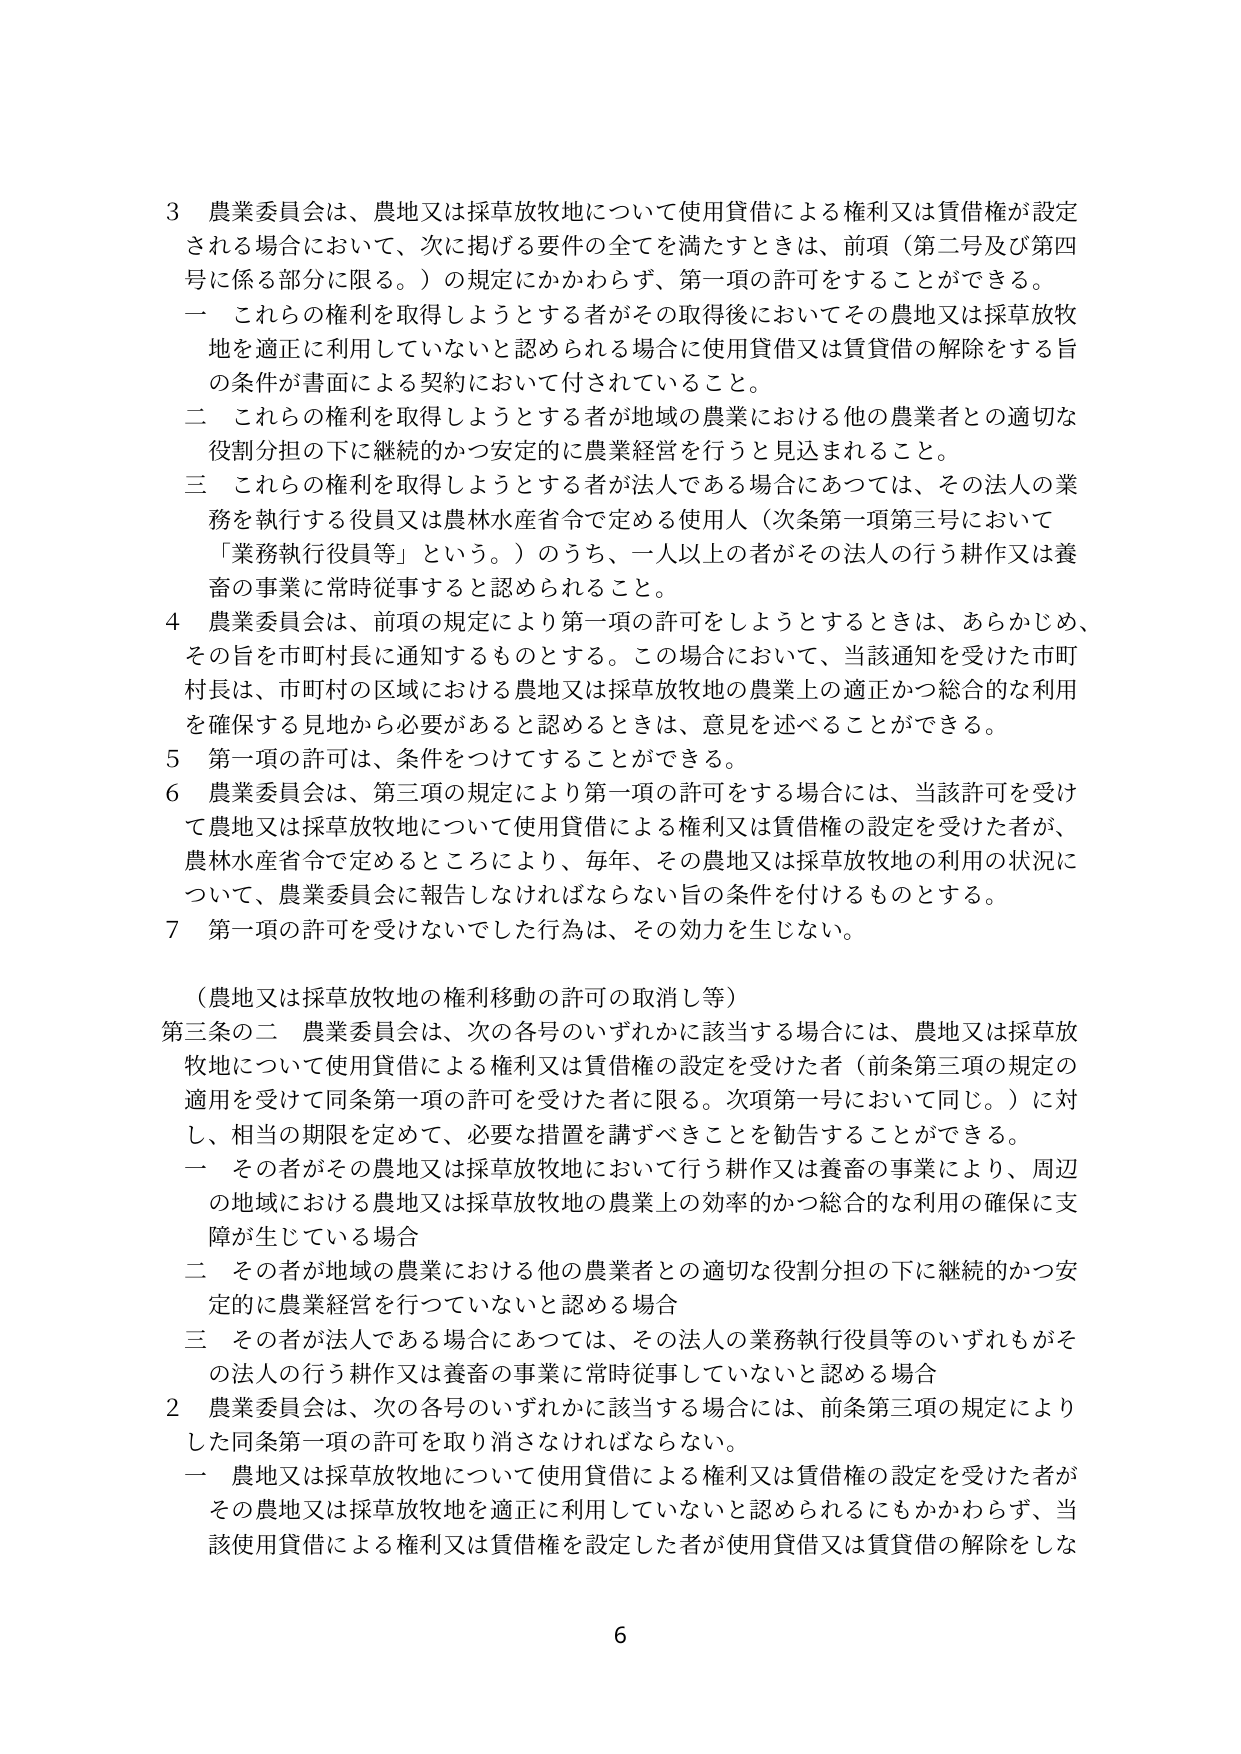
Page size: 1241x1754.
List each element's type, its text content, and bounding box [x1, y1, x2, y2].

text ３ 農業委員会は、農地又は採草放牧地について使用貸借による権利又は賃借権が設定される場合において、次に掲げる要件の全てを満たすときは、前項（第二号及び第四号に係る部分に限る。）の規定にかかわらず、第一項の許可をすることができる。 [161, 194, 1079, 296]
text ７ 第一項の許可を受けないでした行為は、その効力を生じない。 [161, 911, 1079, 945]
text 二 これらの権利を取得しようとする者が地域の農業における他の農業者との適切な役割分担の下に継続的かつ安定的に農業経営を行うと見込まれること。 [184, 399, 1079, 467]
text 一 これらの権利を取得しようとする者がその取得後においてその農地又は採草放牧地を適正に利用していないと認められる場合に使用貸借又は賃貸借の解除をする旨の条件が書面による契約において付されていること。 [184, 296, 1079, 399]
text ２ 農業委員会は、次の各号のいずれかに該当する場合には、前条第三項の規定によりした同条第一項の許可を取り消さなければならない。 [161, 1389, 1079, 1458]
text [184, 1458, 1079, 1560]
text 三 その者が法人である場合にあつては、その法人の業務執行役員等のいずれもがその法人の行う耕作又は養畜の事業に常時従事していないと認める場合 [184, 1321, 1079, 1389]
text 第三条の二 農業委員会は、次の各号のいずれかに該当する場合には、農地又は採草放牧地について使用貸借による権利又は賃借権の設定を受けた者（前条第三項の規定の適用を受けて同条第一項の許可を受けた者に限る。次項第一号において同じ。）に対し、相当の期限を定めて、必要な措置を講ずべきことを勧告することができる。 [161, 1014, 1079, 1150]
text ５ 第一項の許可は、条件をつけてすることができる。 [161, 740, 1079, 774]
text 三 これらの権利を取得しようとする者が法人である場合にあつては、その法人の業務を執行する役員又は農林水産省令で定める使用人（次条第一項第三号において「業務執行役員等」という。）のうち、一人以上の者がその法人の行う耕作又は養畜の事業に常時従事すると認められること。 [184, 467, 1079, 604]
text （農地又は採草放牧地の権利移動の許可の取消し等） [184, 979, 1079, 1014]
text 一 その者がその農地又は採草放牧地において行う耕作又は養畜の事業により、周辺の地域における農地又は採草放牧地の農業上の効率的かつ総合的な利用の確保に支障が生じている場合 [184, 1150, 1079, 1253]
text 二 その者が地域の農業における他の農業者との適切な役割分担の下に継続的かつ安定的に農業経営を行つていないと認める場合 [184, 1253, 1079, 1321]
text ６ 農業委員会は、第三項の規定により第一項の許可をする場合には、当該許可を受けて農地又は採草放牧地について使用貸借による権利又は賃借権の設定を受けた者が、農林水産省令で定めるところにより、毎年、その農地又は採草放牧地の利用の状況について、農業委員会に報告しなければならない旨の条件を付けるものとする。 [161, 774, 1079, 911]
text ４ 農業委員会は、前項の規定により第一項の許可をしようとするときは、あらかじめ、その旨を市町村長に通知するものとする。この場合において、当該通知を受けた市町村長は、市町村の区域における農地又は採草放牧地の農業上の適正かつ総合的な利用を確保する見地から必要があると認めるときは、意見を述べることができる。 [161, 604, 1079, 740]
